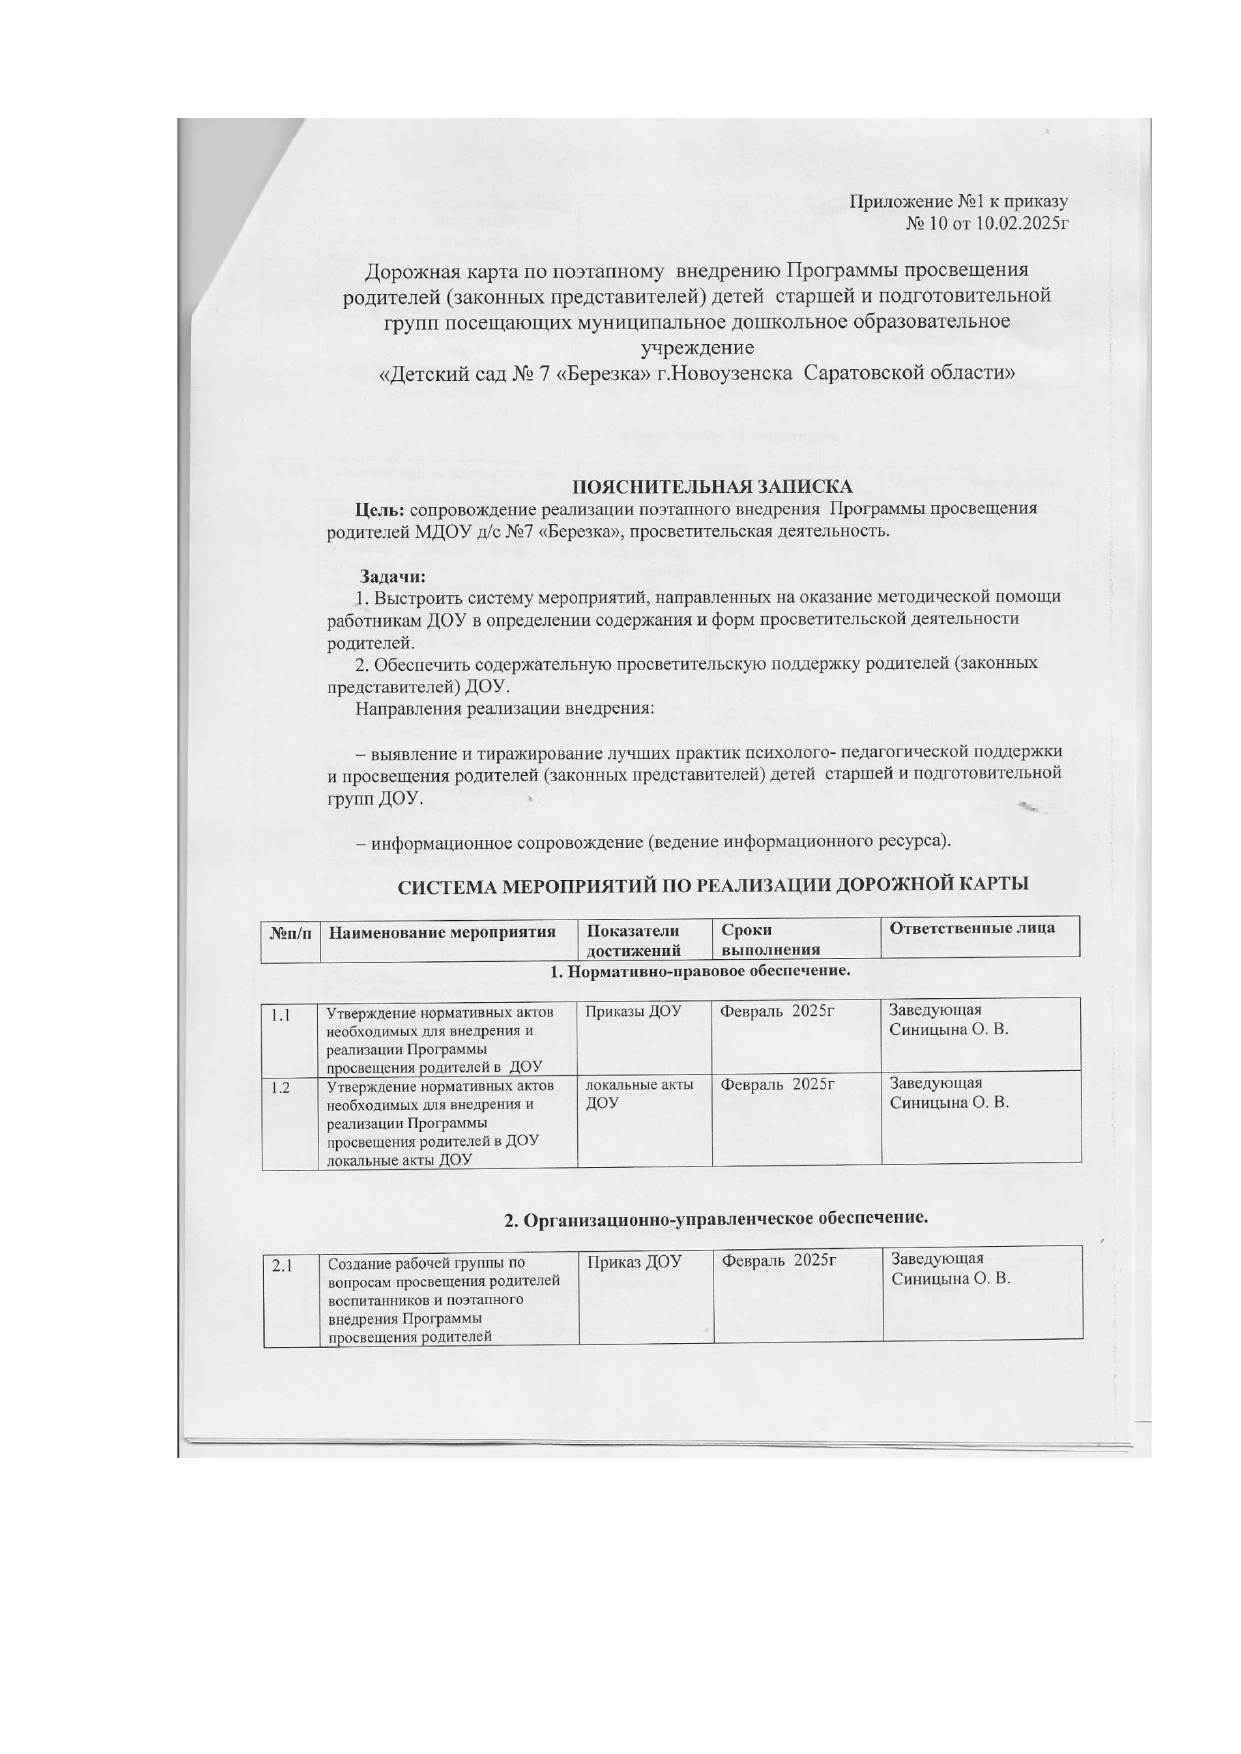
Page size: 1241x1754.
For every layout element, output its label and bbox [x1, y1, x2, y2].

picture [177, 118, 1152, 1458]
